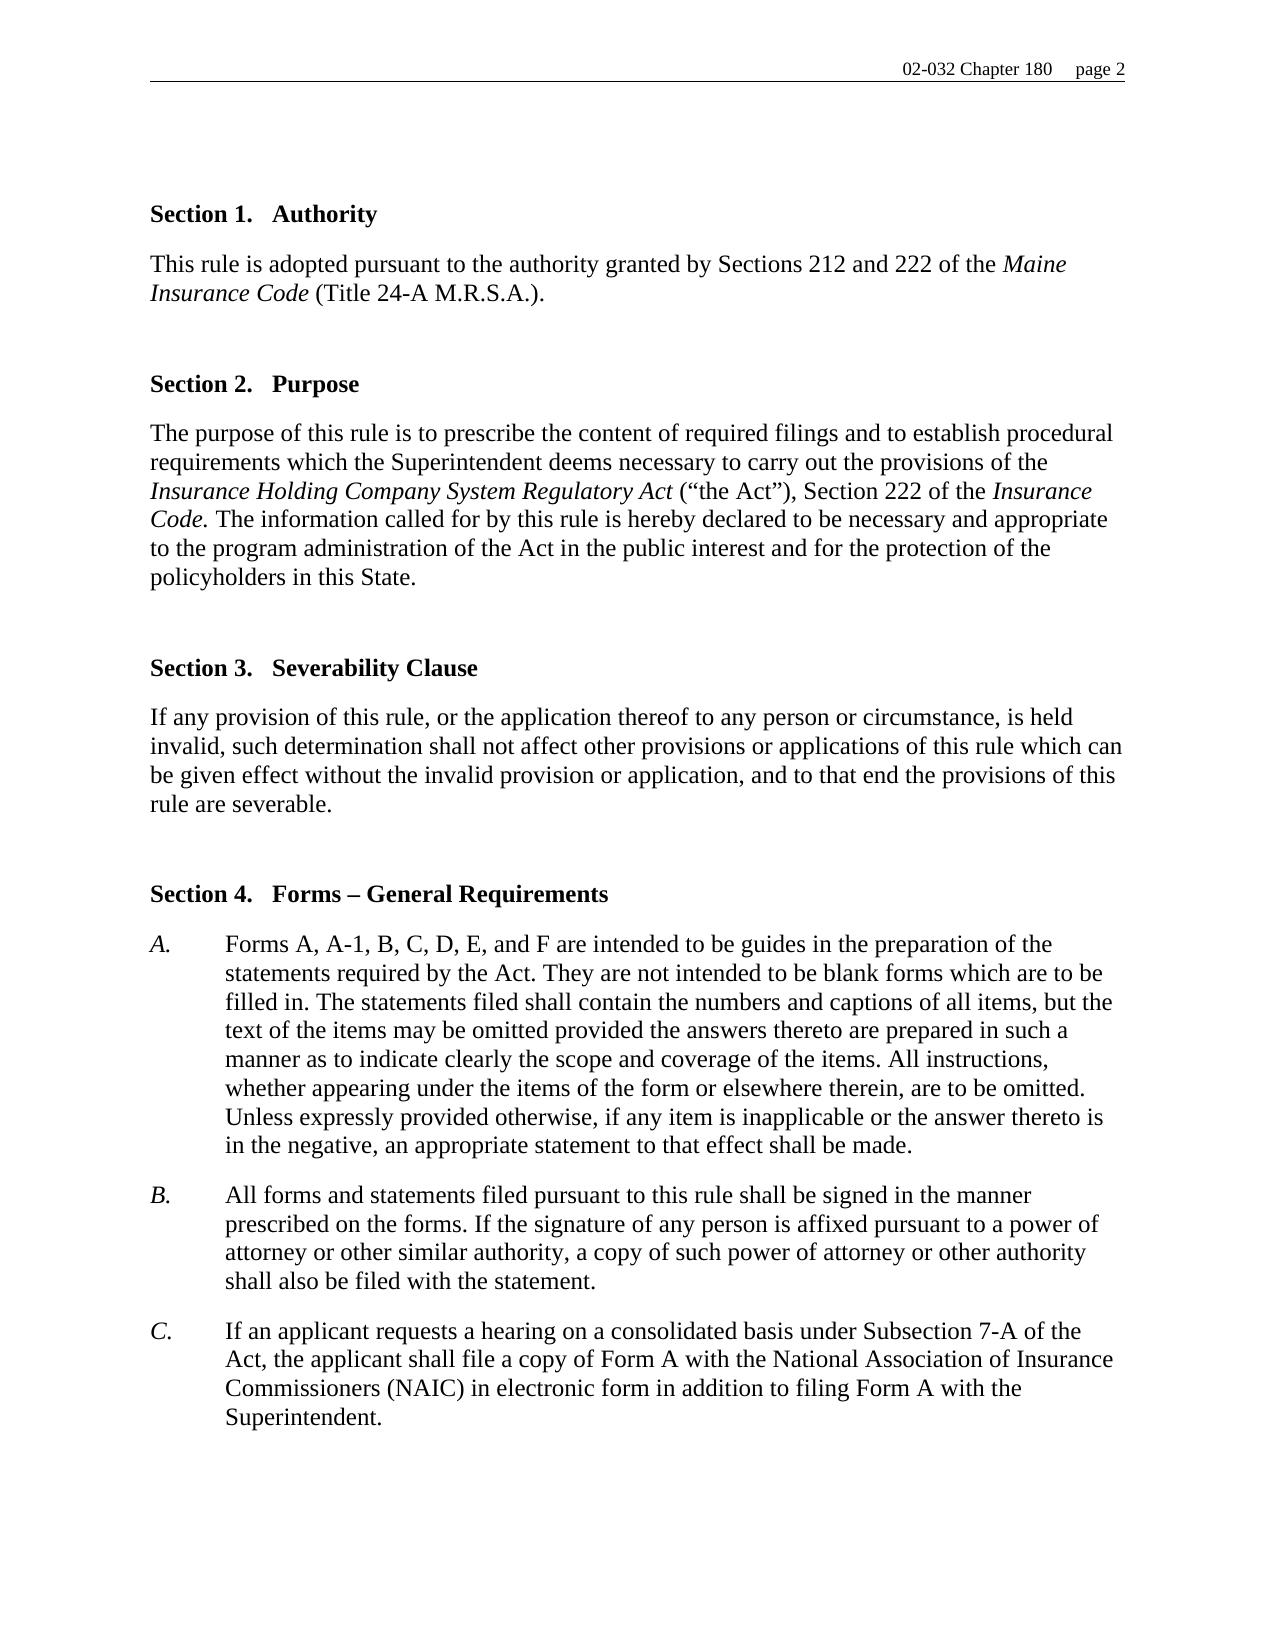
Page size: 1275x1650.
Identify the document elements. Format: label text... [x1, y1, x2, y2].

text Section 1. Authority [150, 199, 1125, 228]
text Section 4. Forms – General Requirements [150, 879, 1125, 908]
text Section 2. Purpose [150, 369, 1125, 397]
text This rule is adopted pursuant to the authority granted by Sections 212 and 222 of the Maine Insurance Code (Title 24-A M.R.S.A.). [150, 249, 1125, 307]
text B. All forms and statements filed pursuant to this rule shall be signed in the manner prescribed on the forms. If the signature of any person is affixed pursuant to a power of attorney or other similar authority, a copy of such power of attorney or other authority shall also be filed with the statement. [150, 1180, 1125, 1295]
text C. If an applicant requests a hearing on a consolidated basis under Subsection 7-A of the Act, the applicant shall file a copy of Form A with the National Association of Insurance Commissioners (NAIC) in electronic form in addition to filing Form A with the Superintendent. [150, 1316, 1125, 1431]
text A. Forms A, A-1, B, C, D, E, and F are intended to be guides in the preparation of the statements required by the Act. They are not intended to be blank forms which are to be filled in. The statements filed shall contain the numbers and captions of all items, but the text of the items may be omitted provided the answers thereto are prepared in such a manner as to indicate clearly the scope and coverage of the items. All instructions, whether appearing under the items of the form or elsewhere therein, are to be omitted. Unless expressly provided otherwise, if any item is inapplicable or the answer thereto is in the negative, an appropriate statement to that effect shall be made. [150, 929, 1125, 1159]
text If any provision of this rule, or the application thereof to any person or circumstance, is held invalid, such determination shall not affect other provisions or applications of this rule which can be given effect without the invalid provision or application, and to that end the provisions of this rule are severable. [150, 702, 1125, 817]
text Section 3. Severability Clause [150, 653, 1125, 682]
text The purpose of this rule is to prescribe the content of required filings and to establish procedural requirements which the Superintendent deems necessary to carry out the provisions of the Insurance Holding Company System Regulatory Act (“the Act”), Section 222 of the Insurance Code. The information called for by this rule is hereby declared to be necessary and appropriate to the program administration of the Act in the public interest and for the protection of the policyholders in this State. [150, 418, 1125, 591]
